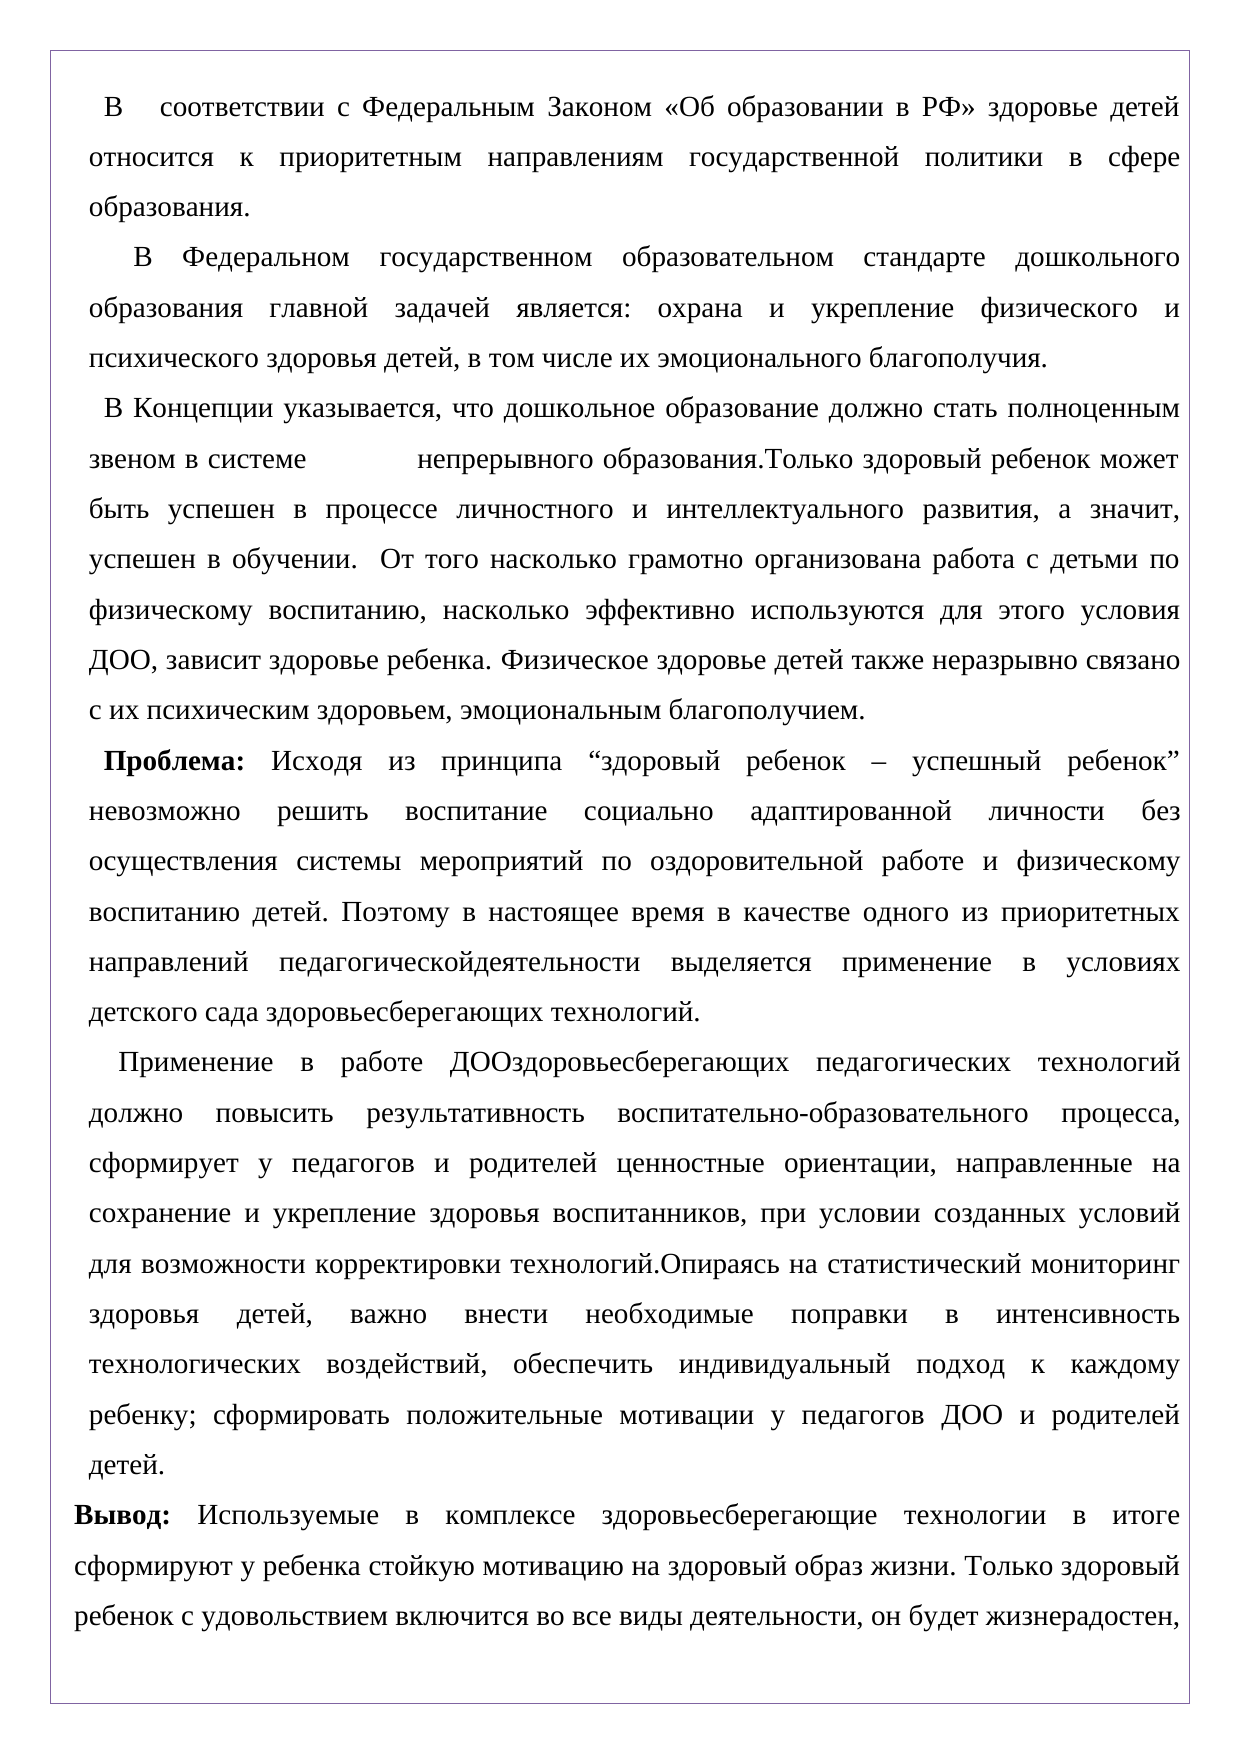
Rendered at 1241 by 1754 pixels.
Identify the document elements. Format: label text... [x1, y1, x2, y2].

text В соответствии с Федеральным Законом «Об образовании в РФ» здоровье детей относится к приоритетным направлениям государственной политики в сфере образования. [89, 89, 1181, 223]
text Применение в работе ДООздоровьесберегающих педагогических технологий должно повысить результативность воспитательно-образовательного процесса, сформирует у педагогов и родителей ценностные ориентации, направленные на сохранение и укрепление здоровья воспитанников, при условии созданных условий для возможности корректировки технологий.Опираясь на статистический мониторинг здоровья детей, важно внести необходимые поправки в интенсивность технологических воздействий, обеспечить индивидуальный подход к каждому ребенку; сформировать положительные мотивации у педагогов ДОО и родителей детей. [89, 1044, 1181, 1481]
text Проблема: Исходя из принципа “здоровый ребенок – успешный ребенок” невозможно решить воспитание социально адаптированной личности без осуществления системы мероприятий по оздоровительной работе и физическому воспитанию детей. Поэтому в настоящее время в качестве одного из приоритетных направлений педагогическойдеятельности выделяется применение в условиях детского сада здоровьесберегающих технологий. [89, 743, 1181, 1028]
text В Концепции указывается, что дошкольное образование должно стать полноценным звеном в системе непрерывного образования.Только здоровый ребенок может быть успешен в процессе личностного и интеллектуального развития, а значит, успешен в обучении. От того насколько грамотно организована работа с детьми по физическому воспитанию, насколько эффективно используются для этого условия ДОО, зависит здоровье ребенка. Физическое здоровье детей также неразрывно связано с их психическим здоровьем, эмоциональным благополучием. [89, 391, 1181, 726]
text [74, 1497, 1181, 1632]
text В Федеральном государственном образовательном стандарте дошкольного образования главной задачей является: охрана и укрепление физического и психического здоровья детей, в том числе их эмоционального благополучия. [89, 239, 1181, 374]
